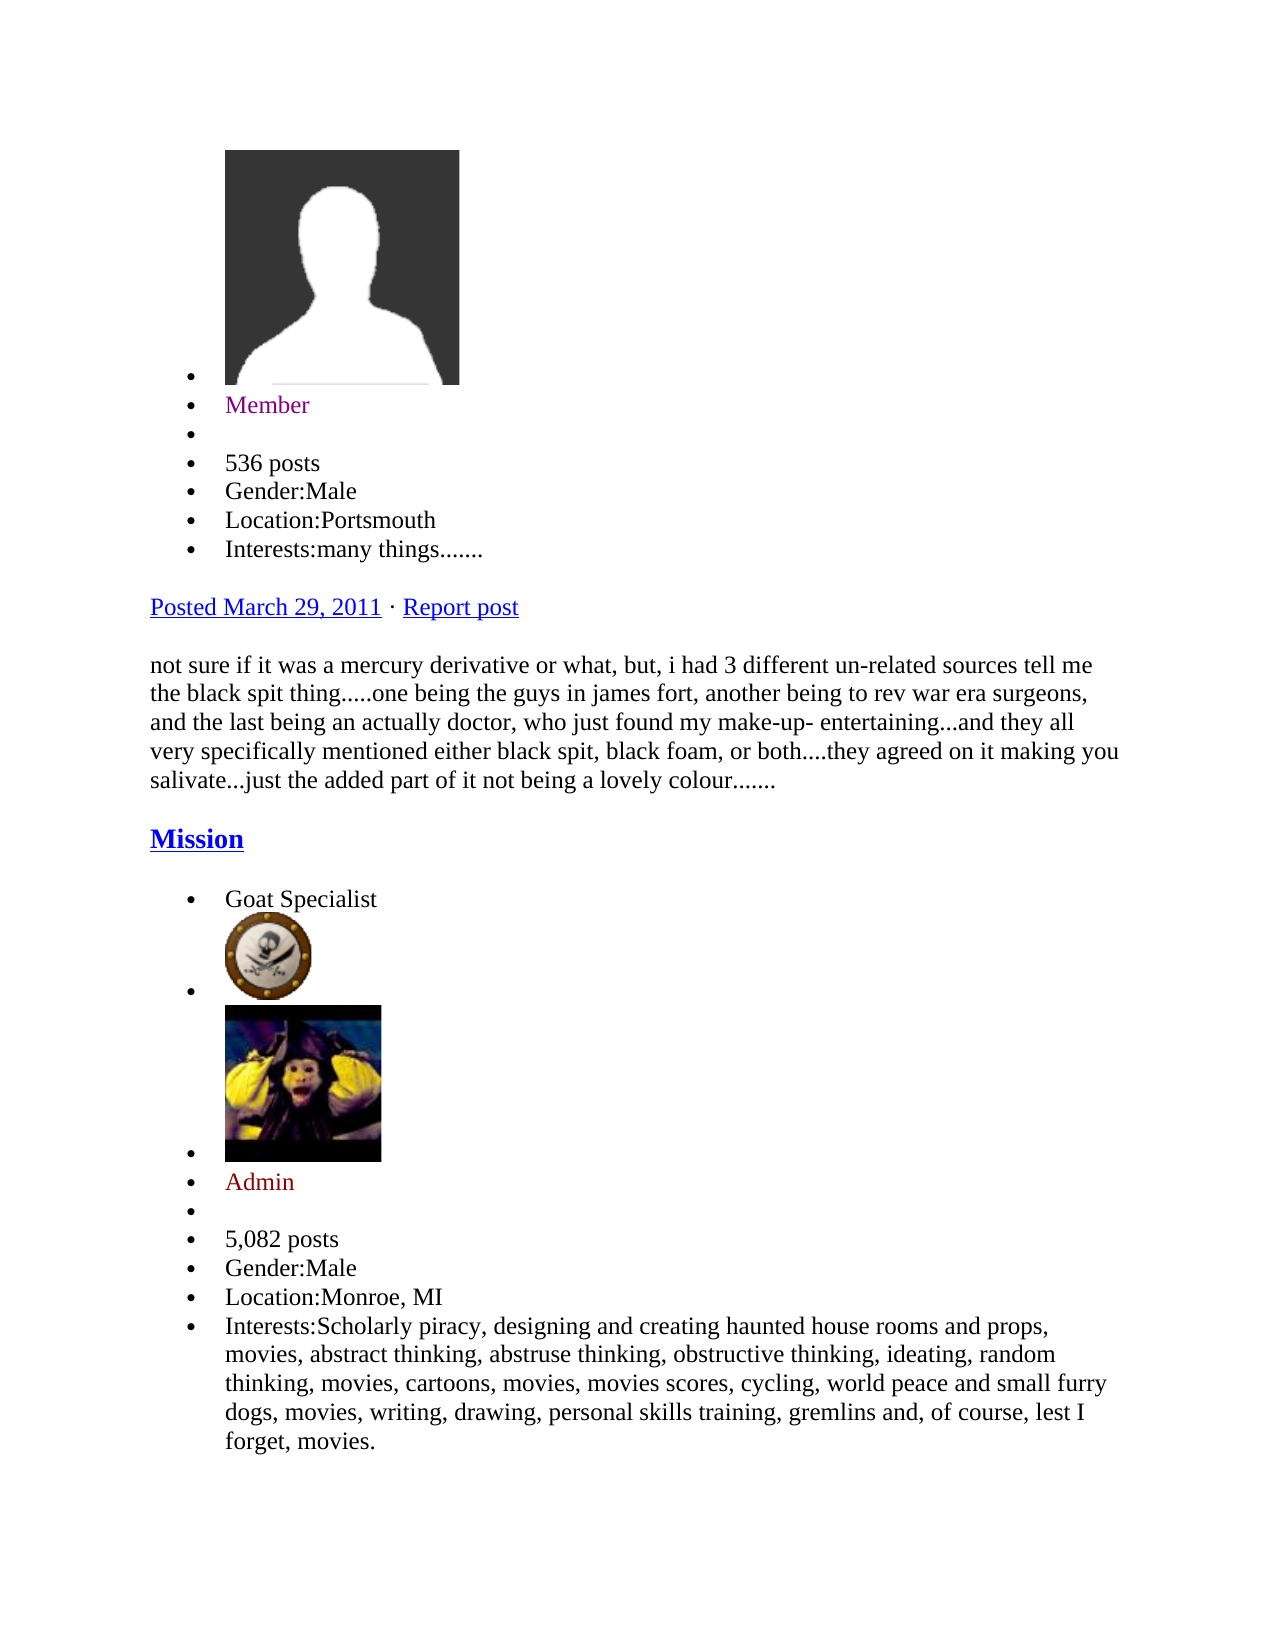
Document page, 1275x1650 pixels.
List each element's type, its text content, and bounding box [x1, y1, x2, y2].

list Interests:many things....... [187, 534, 1125, 563]
picture [225, 912, 312, 1000]
list Location:Portsmouth [187, 505, 1125, 534]
list Gender:Male [187, 476, 1125, 505]
picture [225, 150, 460, 385]
list Gender:Male [187, 1253, 1125, 1282]
list Location:Monroe, MI [187, 1282, 1125, 1311]
text Posted March 29, 2011 · Report post [150, 592, 1125, 621]
list 536 posts [187, 448, 1125, 476]
text Mission [150, 823, 1125, 855]
list 5,082 posts [187, 1224, 1125, 1253]
text not sure if it was a mercury derivative or what, but, i had 3 different un-related sources tell me the black spit thing.....one being the guys in james fort, another being to rev war era surgeons, and the last being an actually doctor, who just found my make-up- entertaining...and they all very specifically mentioned either black spit, black foam, or both....they agreed on it making you salivate...just the added part of it not being a lovely colour....... [150, 650, 1125, 793]
list Goat Specialist [187, 884, 1125, 913]
list Interests:Scholarly piracy, designing and creating haunted house rooms and props, movies, abstract thinking, abstruse thinking, obstructive thinking, ideating, random thinking, movies, cartoons, movies, movies scores, cycling, world peace and small furry dogs, movies, writing, drawing, personal skills training, gremlins and, of course, lest I forget, movies. [187, 1311, 1125, 1454]
picture [225, 1005, 382, 1162]
list Member [187, 390, 1125, 419]
list Admin [187, 1167, 1125, 1196]
